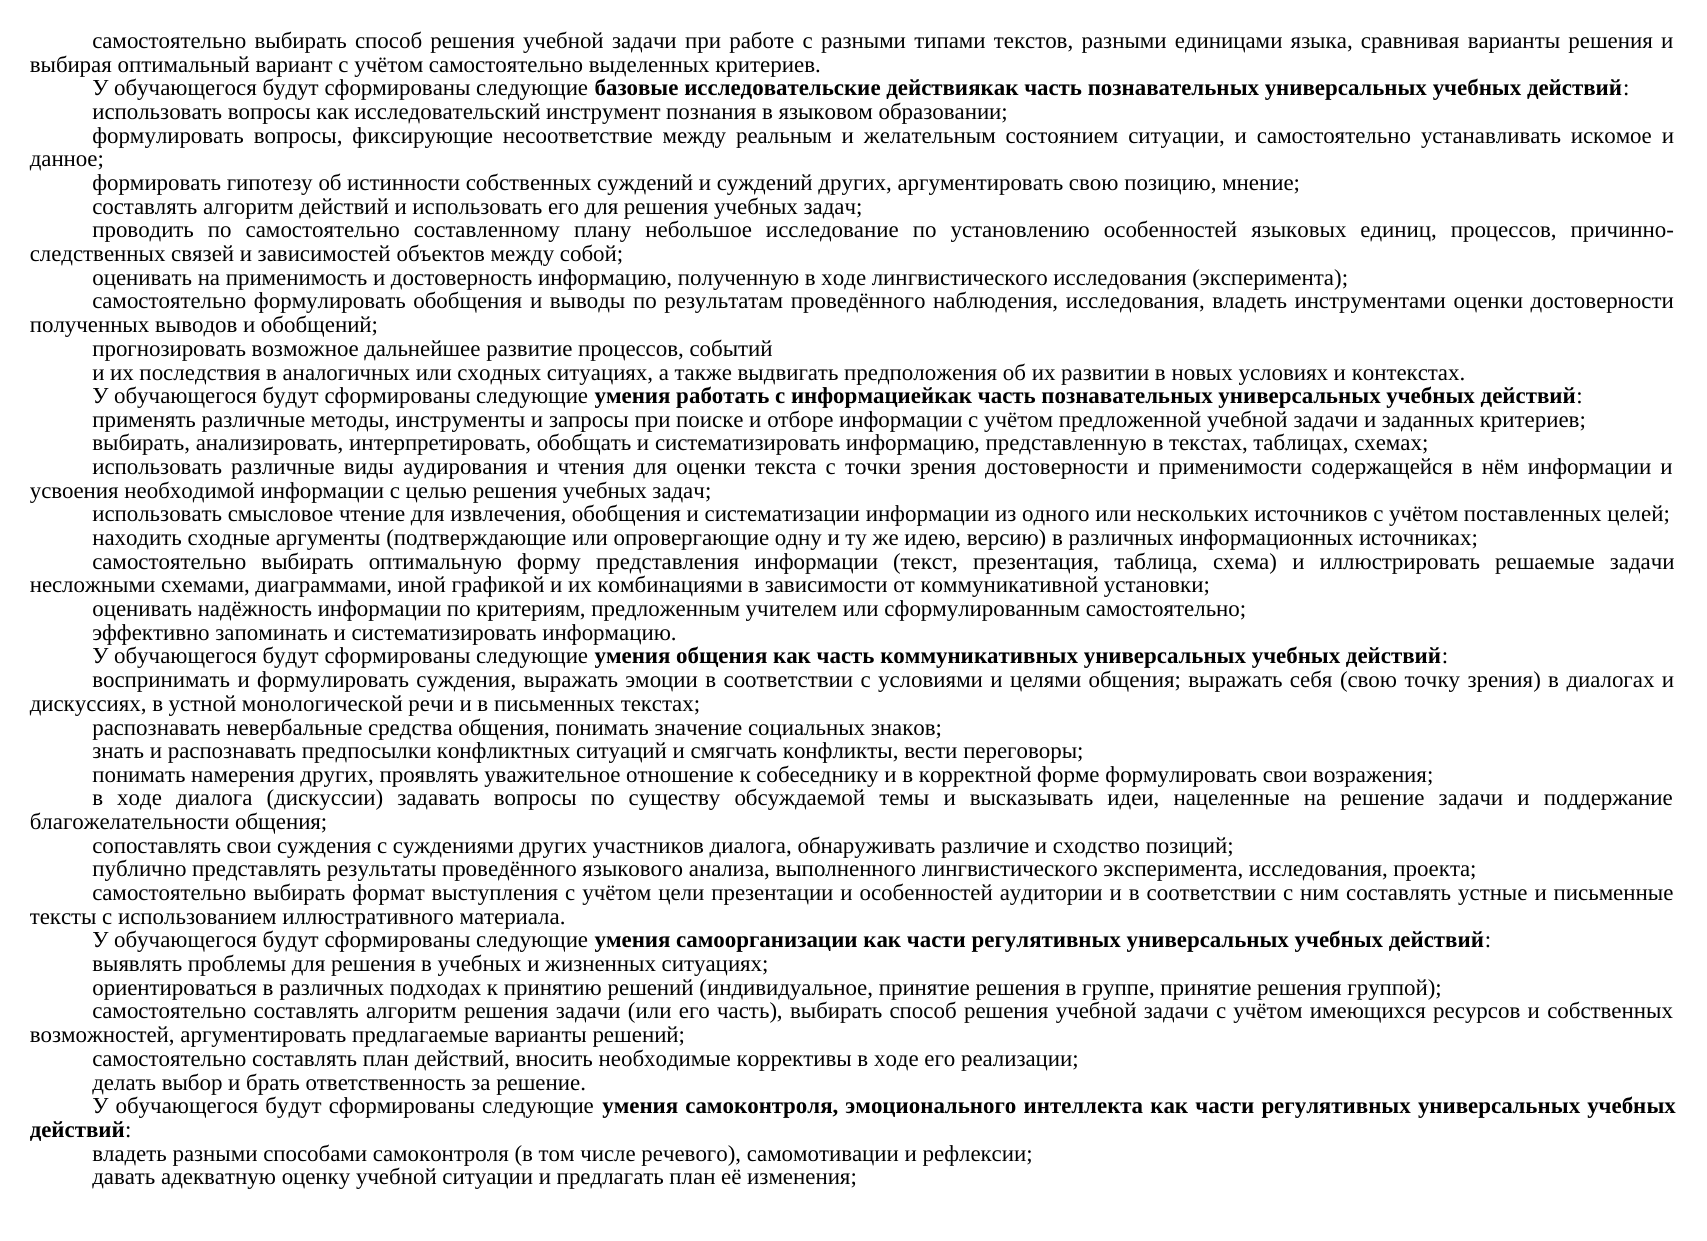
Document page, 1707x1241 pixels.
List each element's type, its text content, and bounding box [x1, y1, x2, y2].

text оценивать надёжность информации по критериям, предложенным учителем или сформулированным самостоятельно; [29, 598, 1677, 621]
text проводить по самостоятельно составленному плану небольшое исследование по установлению особенностей языковых единиц, процессов, причинно-следственных связей и зависимостей объектов между собой; [29, 219, 1677, 266]
text понимать намерения других, проявлять уважительное отношение к собеседнику и в корректной форме формулировать свои возражения; [29, 763, 1677, 787]
text сопоставлять свои суждения с суждениями других участников диалога, обнаруживать различие и сходство позиций; [29, 834, 1677, 858]
text использовать вопросы как исследовательский инструмент познания в языковом образовании; [29, 101, 1677, 124]
text использовать различные виды аудирования и чтения для оценки текста с точки зрения достоверности и применимости содержащейся в нём информации и усвоения необходимой информации с целью решения учебных задач; [29, 456, 1677, 503]
text У обучающегося будут сформированы следующие умения работать с информациейкак часть познавательных универсальных учебных действий: [29, 385, 1677, 408]
text У обучающегося будут сформированы следующие базовые исследовательские действиякак часть познавательных универсальных учебных действий: [29, 77, 1677, 101]
text самостоятельно выбирать способ решения учебной задачи при работе с разными типами текстов, разными единицами языка, сравнивая варианты решения и выбирая оптимальный вариант с учётом самостоятельно выделенных критериев. [29, 29, 1677, 77]
text находить сходные аргументы (подтверждающие или опровергающие одну и ту же идею, версию) в различных информационных источниках; [29, 527, 1677, 550]
text в ходе диалога (дискуссии) задавать вопросы по существу обсуждаемой темы и высказывать идеи, нацеленные на решение задачи и поддержание благожелательности общения; [29, 787, 1677, 834]
text составлять алгоритм действий и использовать его для решения учебных задач; [29, 195, 1677, 219]
text выявлять проблемы для решения в учебных и жизненных ситуациях; [29, 953, 1677, 976]
text самостоятельно составлять план действий, вносить необходимые коррективы в ходе его реализации; [29, 1047, 1677, 1071]
text знать и распознавать предпосылки конфликтных ситуаций и смягчать конфликты, вести переговоры; [29, 740, 1677, 763]
text использовать смысловое чтение для извлечения, обобщения и систематизации информации из одного или нескольких источников с учётом поставленных целей; [29, 503, 1677, 527]
text выбирать, анализировать, интерпретировать, обобщать и систематизировать информацию, представленную в текстах, таблицах, схемах; [29, 432, 1677, 456]
text самостоятельно выбирать формат выступления с учётом цели презентации и особенностей аудитории и в соответствии с ним составлять устные и письменные тексты с использованием иллюстративного материала. [29, 882, 1677, 929]
text давать адекватную оценку учебной ситуации и предлагать план её изменения; [29, 1166, 1677, 1189]
text владеть разными способами самоконтроля (в том числе речевого), самомотивации и рефлексии; [29, 1142, 1677, 1166]
text применять различные методы, инструменты и запросы при поиске и отборе информации с учётом предложенной учебной задачи и заданных критериев; [29, 408, 1677, 432]
text У обучающегося будут сформированы следующие умения самоорганизации как части регулятивных универсальных учебных действий: [29, 929, 1677, 953]
text эффективно запоминать и систематизировать информацию. [29, 621, 1677, 645]
text самостоятельно выбирать оптимальную форму представления информации (текст, презентация, таблица, схема) и иллюстрировать решаемые задачи несложными схемами, диаграммами, иной графикой и их комбинациями в зависимости от коммуникативной установки; [29, 550, 1677, 598]
text прогнозировать возможное дальнейшее развитие процессов, событий [29, 337, 1677, 361]
text У обучающегося будут сформированы следующие умения общения как часть коммуникативных универсальных учебных действий: [29, 645, 1677, 669]
text формировать гипотезу об истинности собственных суждений и суждений других, аргументировать свою позицию, мнение; [29, 172, 1677, 195]
text самостоятельно формулировать обобщения и выводы по результатам проведённого наблюдения, исследования, владеть инструментами оценки достоверности полученных выводов и обобщений; [29, 290, 1677, 337]
text ориентироваться в различных подходах к принятию решений (индивидуальное, принятие решения в группе, принятие решения группой); [29, 976, 1677, 1000]
text формулировать вопросы, фиксирующие несоответствие между реальным и желательным состоянием ситуации, и самостоятельно устанавливать искомое и данное; [29, 124, 1677, 172]
text воспринимать и формулировать суждения, выражать эмоции в соответствии с условиями и целями общения; выражать себя (свою точку зрения) в диалогах и дискуссиях, в устной монологической речи и в письменных текстах; [29, 669, 1677, 716]
text делать выбор и брать ответственность за решение. [29, 1071, 1677, 1095]
text оценивать на применимость и достоверность информацию, полученную в ходе лингвистического исследования (эксперимента); [29, 266, 1677, 290]
text и их последствия в аналогичных или сходных ситуациях, а также выдвигать предположения об их развитии в новых условиях и контекстах. [29, 361, 1677, 385]
text У обучающегося будут сформированы следующие умения самоконтроля, эмоционального интеллекта как части регулятивных универсальных учебных действий: [29, 1095, 1677, 1142]
text публично представлять результаты проведённого языкового анализа, выполненного лингвистического эксперимента, исследования, проекта; [29, 858, 1677, 882]
text самостоятельно составлять алгоритм решения задачи (или его часть), выбирать способ решения учебной задачи с учётом имеющихся ресурсов и собственных возможностей, аргументировать предлагаемые варианты решений; [29, 1000, 1677, 1047]
text распознавать невербальные средства общения, понимать значение социальных знаков; [29, 716, 1677, 740]
